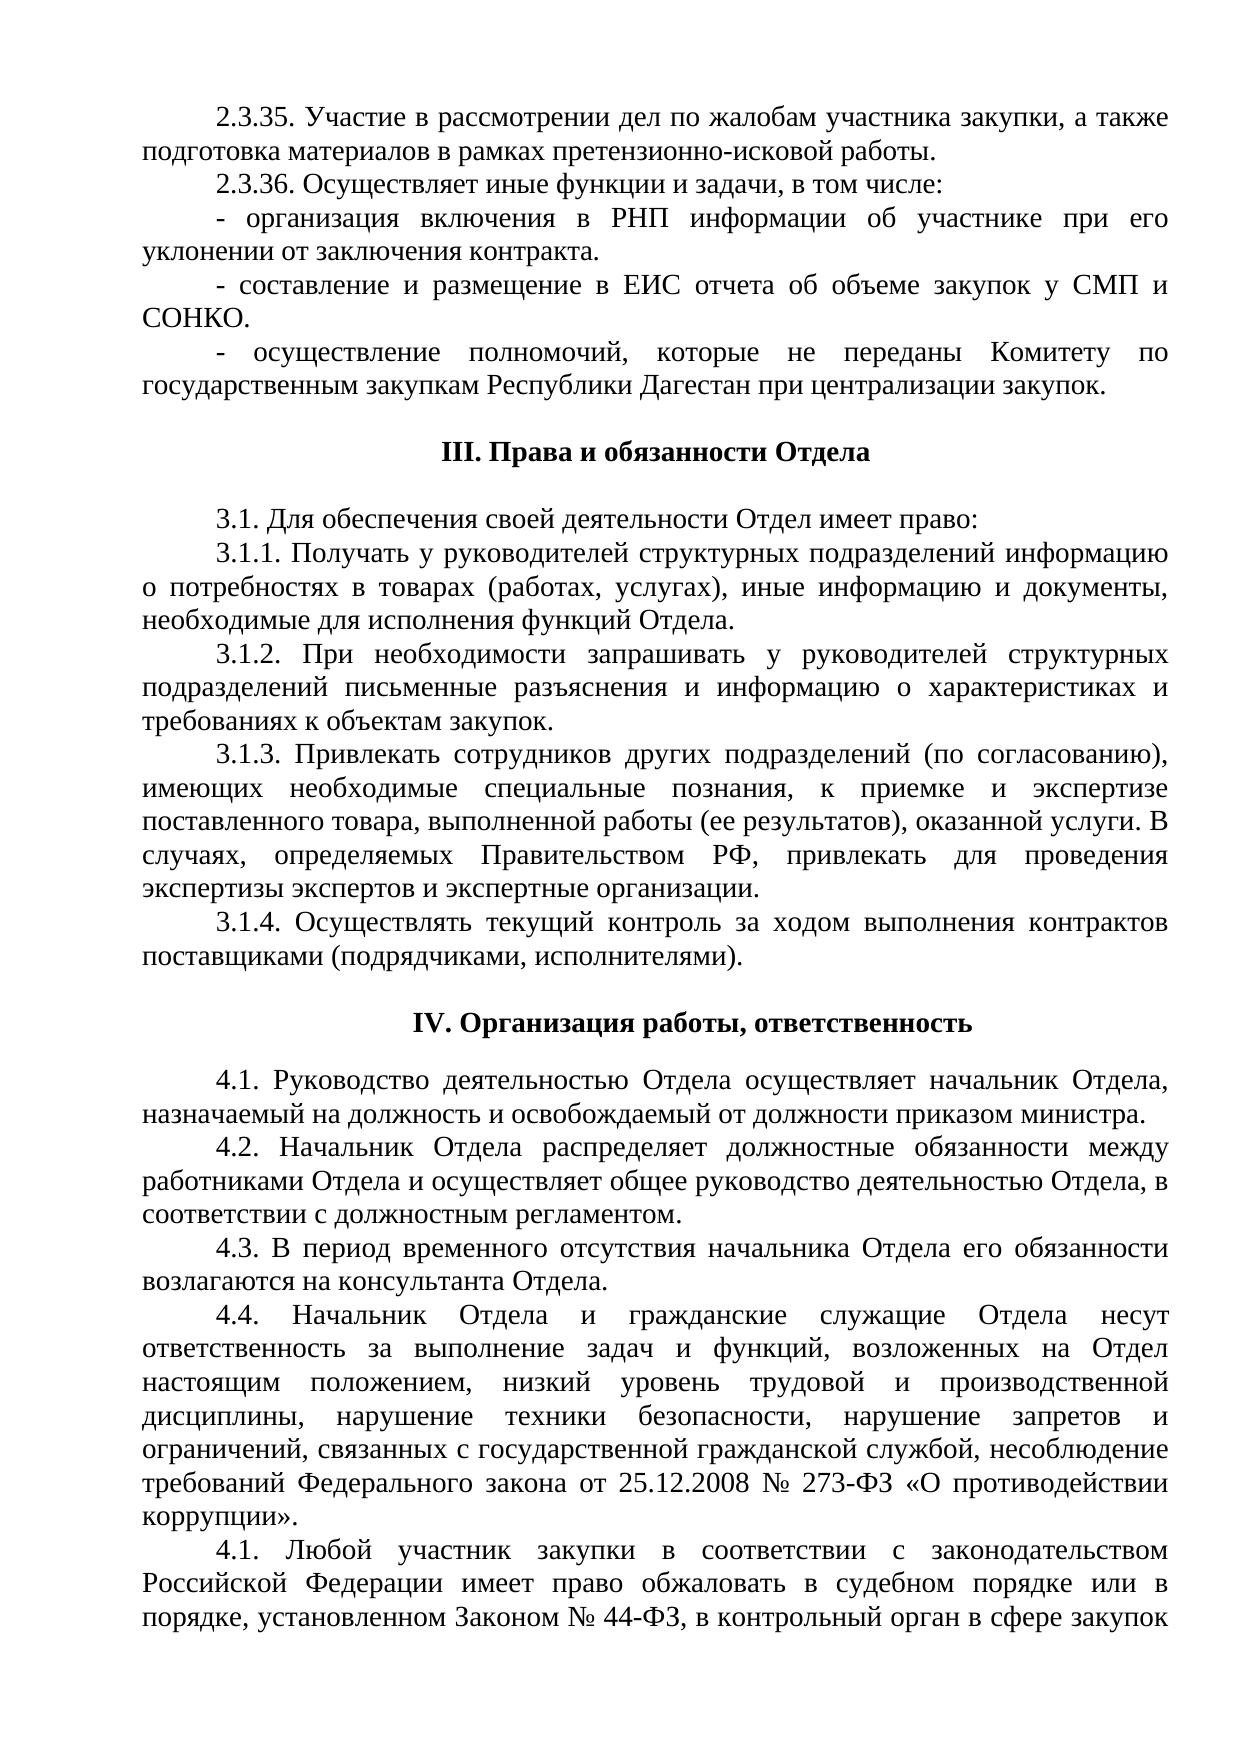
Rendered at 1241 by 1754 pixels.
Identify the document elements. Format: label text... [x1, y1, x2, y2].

text 2.3.36. Осуществляет иные функции и задачи, в том числе: [142, 166, 1169, 200]
text - организация включения в РНП информации об участнике при его уклонении от заключения контракта. [142, 200, 1169, 267]
text 3.1. Для обеспечения своей деятельности Отдел имеет право: [142, 502, 1169, 535]
text 4.2. Начальник Отдела распределяет должностные обязанности между работниками Отдела и осуществляет общее руководство деятельностью Отдела, в соответствии с должностным регламентом. [142, 1129, 1169, 1230]
text 3.1.2. При необходимости запрашивать у руководителей структурных подразделений письменные разъяснения и информацию о характеристиках и требованиях к объектам закупок. [142, 636, 1169, 736]
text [142, 1532, 1169, 1632]
text 4.4. Начальник Отдела и гражданские служащие Отдела несут ответственность за выполнение задач и функций, возложенных на Отдел настоящим положением, низкий уровень трудовой и производственной дисциплины, нарушение техники безопасности, нарушение запретов и ограничений, связанных с государственной гражданской службой, несоблюдение требований Федерального закона от 25.12.2008 № 273-ФЗ «О противодействии коррупции». [142, 1297, 1169, 1532]
text 4.1. Руководство деятельностью Отдела осуществляет начальник Отдела, назначаемый на должность и освобождаемый от должности приказом министра. [142, 1062, 1169, 1129]
text - осуществление полномочий, которые не переданы Комитету по государственным закупкам Республики Дагестан при централизации закупок. [142, 334, 1169, 401]
text 3.1.3. Привлекать сотрудников других подразделений (по согласованию), имеющих необходимые специальные познания, к приемке и экспертизе поставленного товара, выполненной работы (ее результатов), оказанной услуги. В случаях, определяемых Правительством РФ, привлекать для проведения экспертизы экспертов и экспертные организации. [142, 736, 1169, 904]
text III. Права и обязанности Отдела [142, 434, 1169, 468]
text IV. Организация работы, ответственность [142, 1005, 1169, 1038]
text 2.3.35. Участие в рассмотрении дел по жалобам участника закупки, а также подготовка материалов в рамках претензионно-исковой работы. [142, 99, 1169, 166]
text 3.1.4. Осуществлять текущий контроль за ходом выполнения контрактов поставщиками (подрядчиками, исполнителями). [142, 904, 1169, 971]
text 4.3. В период временного отсутствия начальника Отдела его обязанности возлагаются на консультанта Отдела. [142, 1230, 1169, 1297]
text - составление и размещение в ЕИС отчета об объеме закупок у СМП и СОНКО. [142, 267, 1169, 334]
text 3.1.1. Получать у руководителей структурных подразделений информацию о потребностях в товарах (работах, услугах), иные информацию и документы, необходимые для исполнения функций Отдела. [142, 535, 1169, 636]
